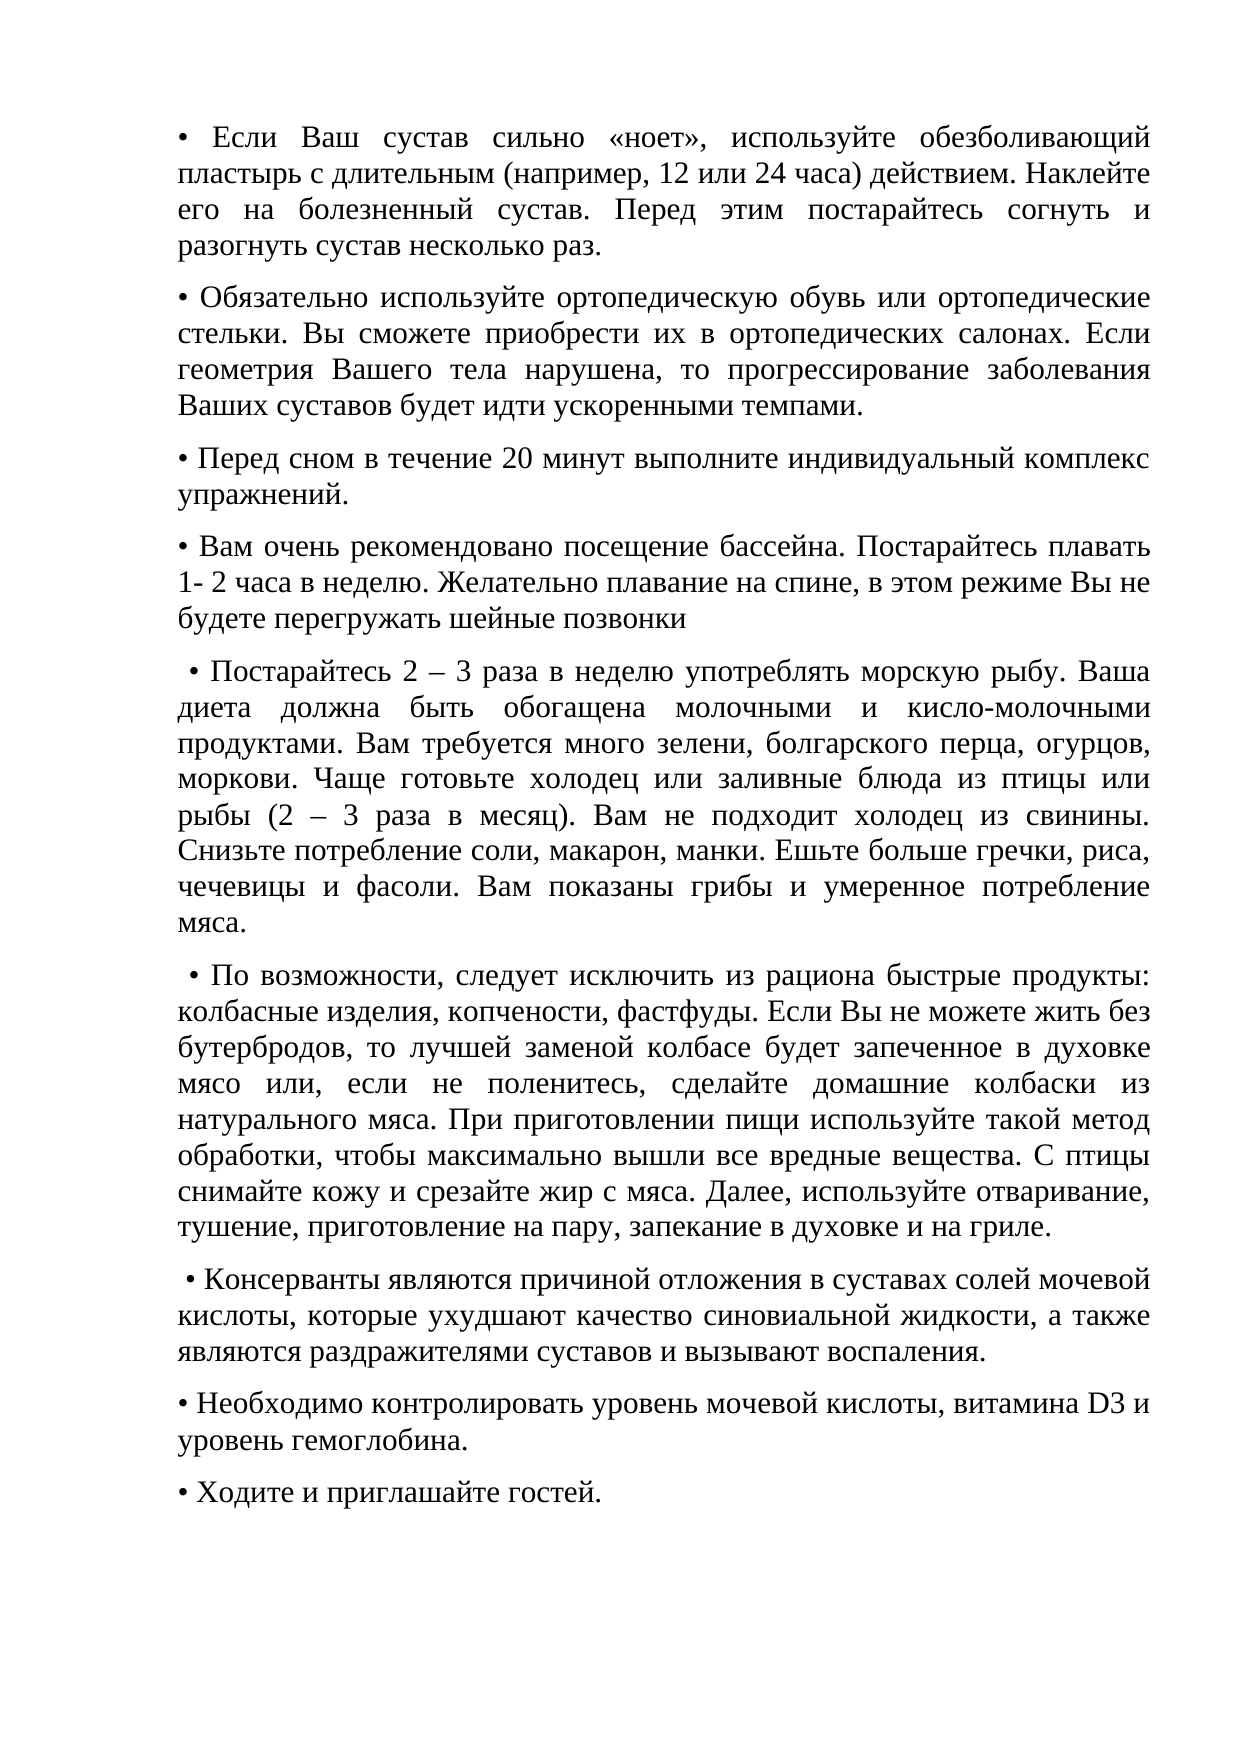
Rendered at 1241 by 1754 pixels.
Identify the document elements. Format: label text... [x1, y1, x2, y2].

text • Обязательно используйте ортопедическую обувь или ортопедические стельки. Вы сможете приобрести их в ортопедических салонах. Если геометрия Вашего тела нарушена, то прогрессирование заболевания Ваших суставов будет идти ускоренными темпами. [177, 278, 1152, 422]
text • Ходите и приглашайте гостей. [177, 1473, 1152, 1509]
text • Консерванты являются причиной отложения в суставах солей мочевой кислоты, которые ухудшают качество синовиальной жидкости, а также являются раздражителями суставов и вызывают воспаления. [177, 1260, 1152, 1368]
text • Если Ваш сустав сильно «ноет», используйте обезболивающий пластырь с длительным (например, 12 или 24 часа) действием. Наклейте его на болезненный сустав. Перед этим постарайтесь согнуть и разогнуть сустав несколько раз. [177, 118, 1152, 262]
text • По возможности, следует исключить из рациона быстрые продукты: колбасные изделия, копчености, фастфуды. Если Вы не можете жить без бутербродов, то лучшей заменой колбасе будет запеченное в духовке мясо или, если не поленитесь, сделайте домашние колбаски из натурального мяса. При приготовлении пищи используйте такой метод обработки, чтобы максимально вышли все вредные вещества. С птицы снимайте кожу и срезайте жир с мяса. Далее, используйте отваривание, тушение, приготовление на пару, запекание в духовке и на гриле. [177, 956, 1152, 1244]
text • Перед сном в течение 20 минут выполните индивидуальный комплекс упражнений. [177, 439, 1152, 511]
text • Постарайтесь 2 – 3 раза в неделю употреблять морскую рыбу. Ваша диета должна быть обогащена молочными и кисло-молочными продуктами. Вам требуется много зелени, болгарского перца, огурцов, моркови. Чаще готовьте холодец или заливные блюда из птицы или рыбы (2 – 3 раза в месяц). Вам не подходит холодец из свинины. Снизьте потребление соли, макарон, манки. Ешьте больше гречки, риса, чечевицы и фасоли. Вам показаны грибы и умеренное потребление мяса. [177, 652, 1152, 939]
text • Вам очень рекомендовано посещение бассейна. Постарайтесь плавать 1- 2 часа в неделю. Желательно плавание на спине, в этом режиме Вы не будете перегружать шейные позвонки [177, 527, 1152, 635]
text • Необходимо контролировать уровень мочевой кислоты, витамина D3 и уровень гемоглобина. [177, 1385, 1152, 1457]
